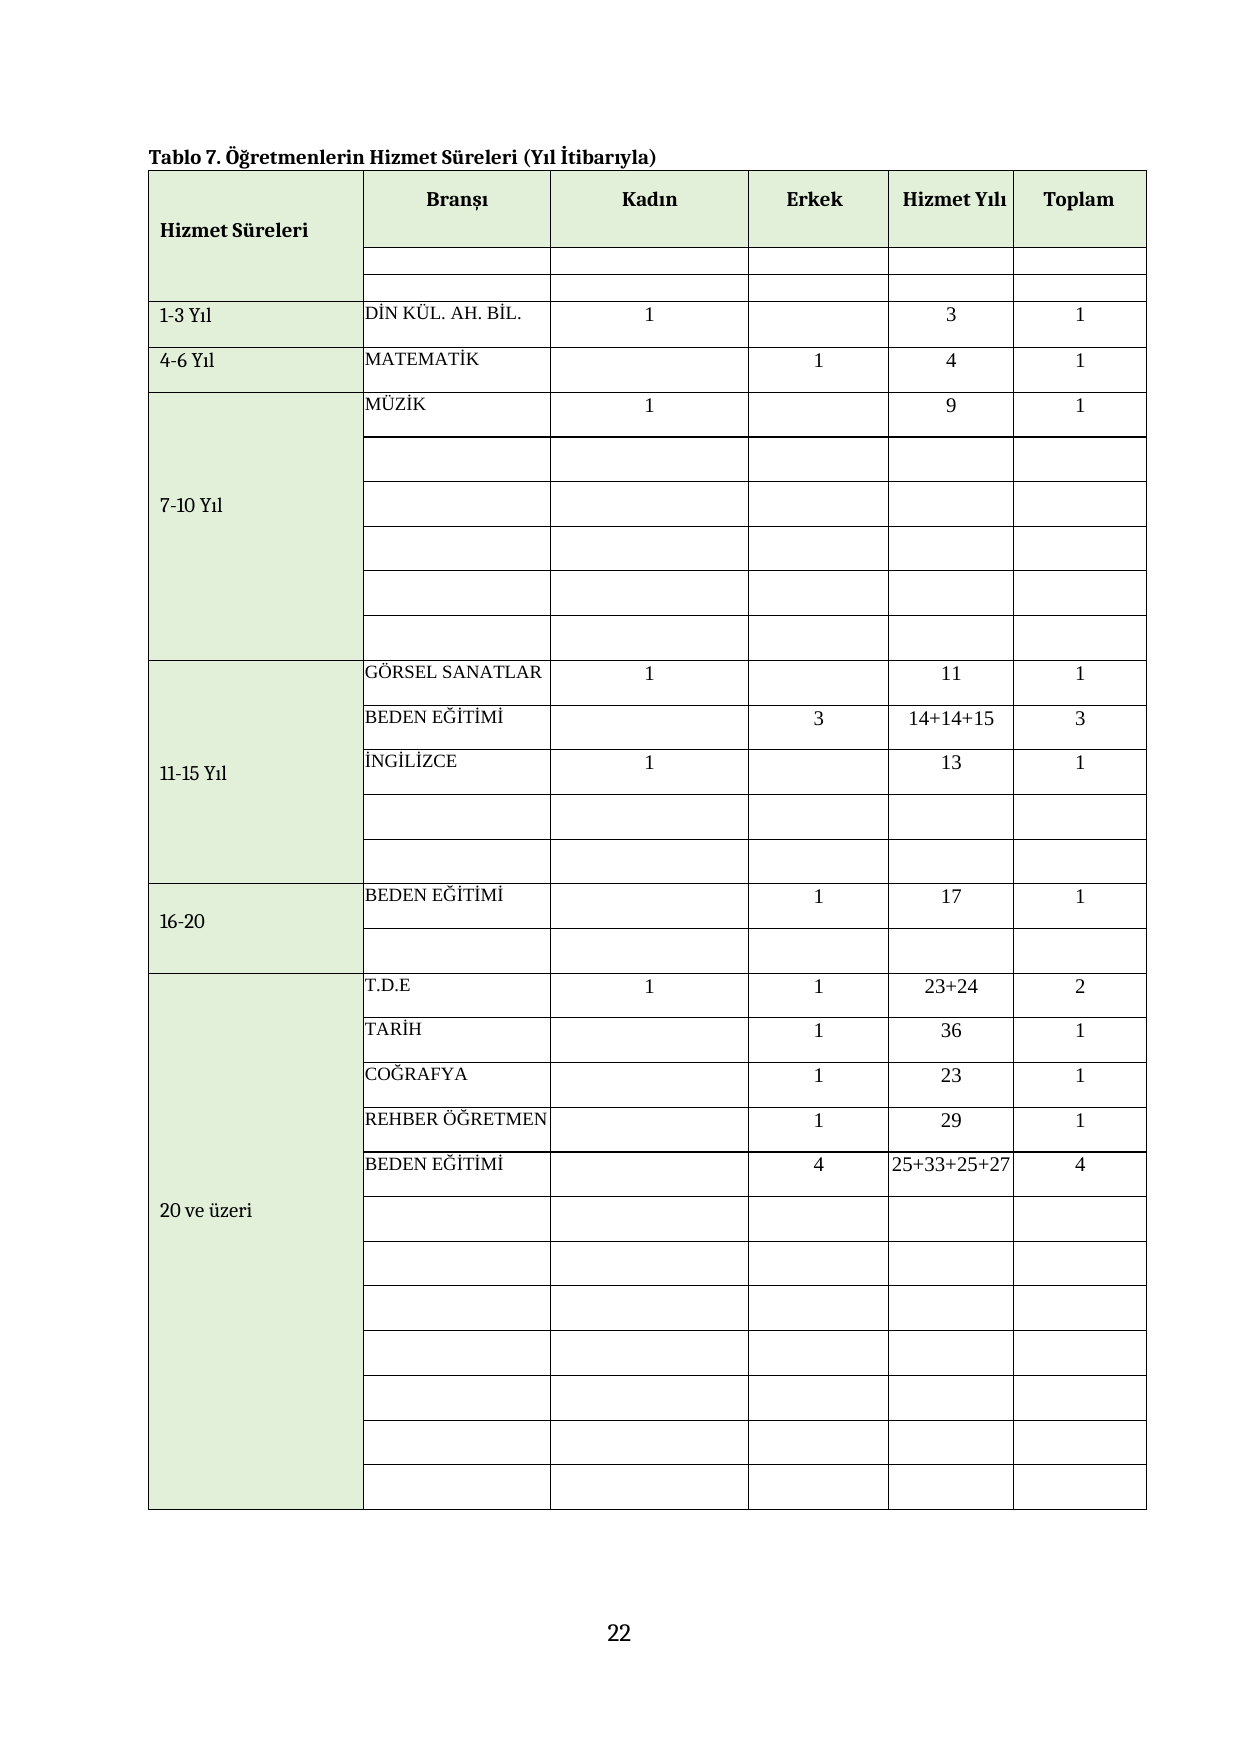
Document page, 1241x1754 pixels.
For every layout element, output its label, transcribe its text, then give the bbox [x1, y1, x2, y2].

table_cell 29 [889, 1108, 1013, 1151]
table_cell 2 [1014, 974, 1146, 1017]
table_cell [551, 1421, 748, 1464]
table_cell 4-6 Yıl [149, 348, 363, 392]
table_header Kadın [551, 171, 748, 247]
table_cell [1014, 616, 1146, 660]
table_cell [551, 438, 748, 481]
table_cell [551, 1108, 748, 1151]
table_cell [889, 1376, 1013, 1419]
table_cell 1 [1014, 750, 1146, 794]
table_cell [749, 248, 888, 274]
table_cell [749, 527, 888, 570]
table_cell 11-15 Yıl [149, 661, 363, 883]
table_cell 16-20 [149, 884, 363, 973]
table_cell [889, 1197, 1013, 1241]
table_cell BEDEN EĞİTİMİ [364, 706, 550, 749]
table_cell 14+14+15 [889, 706, 1013, 749]
table_cell BEDEN EĞİTİMİ [364, 1153, 550, 1196]
table_cell [749, 1376, 888, 1419]
table_cell [364, 438, 550, 481]
table_cell [551, 1465, 748, 1509]
table_cell [364, 1197, 550, 1241]
table_cell 1 [551, 750, 748, 794]
table_cell 25+33+25+27 [889, 1153, 1013, 1196]
table_cell [1014, 1286, 1146, 1330]
table_cell [364, 248, 550, 274]
table_cell [551, 571, 748, 615]
table_cell [889, 248, 1013, 274]
table_cell 20 ve üzeri [149, 974, 363, 1509]
table_cell [551, 706, 748, 749]
table_cell [749, 482, 888, 526]
table_cell [889, 438, 1013, 481]
table_cell 1 [749, 1063, 888, 1107]
table_cell [1014, 1376, 1146, 1419]
table_cell [551, 1286, 748, 1330]
table_cell GÖRSEL SANATLAR [364, 661, 550, 704]
table_cell 1 [551, 974, 748, 1017]
table_cell DİN KÜL. AH. BİL. [364, 302, 550, 347]
table_cell [749, 275, 888, 301]
table_cell [749, 840, 888, 883]
table_cell COĞRAFYA [364, 1063, 550, 1107]
table_cell 1 [749, 1108, 888, 1151]
table_cell [749, 302, 888, 347]
table_cell [364, 616, 550, 660]
table_cell [749, 1242, 888, 1285]
table_cell [889, 275, 1013, 301]
table_cell [1014, 1331, 1146, 1375]
table_cell [1014, 527, 1146, 570]
table_header Toplam [1014, 171, 1146, 247]
table_cell [889, 1465, 1013, 1509]
table_cell 1 [1014, 661, 1146, 704]
table_cell [749, 438, 888, 481]
table_header Branşı [364, 171, 550, 247]
table_cell 4 [889, 348, 1013, 392]
text Tablo 7. Öğretmenlerin Hizmet Süreleri (Yıl İtibarıyla) [48, 146, 1198, 170]
table_cell 1 [1014, 302, 1146, 347]
table_cell 1 [1014, 393, 1146, 436]
table_cell MATEMATİK [364, 348, 550, 392]
table_cell 13 [889, 750, 1013, 794]
table_cell [1014, 1197, 1146, 1241]
table_cell [551, 795, 748, 838]
table_cell [1014, 571, 1146, 615]
table_cell 1 [1014, 1018, 1146, 1062]
table_cell 11 [889, 661, 1013, 704]
table_cell [749, 1421, 888, 1464]
table_cell [551, 1153, 748, 1196]
table_cell T.D.E [364, 974, 550, 1017]
table_cell 23 [889, 1063, 1013, 1107]
table_cell İNGİLİZCE [364, 750, 550, 794]
table_cell [889, 1421, 1013, 1464]
table_cell 3 [1014, 706, 1146, 749]
table_cell [889, 616, 1013, 660]
table_cell [551, 248, 748, 274]
table_cell [551, 527, 748, 570]
table_cell 9 [889, 393, 1013, 436]
table_cell 1 [551, 661, 748, 704]
table_cell [364, 1331, 550, 1375]
table_cell [889, 482, 1013, 526]
table_cell [364, 571, 550, 615]
table_cell [551, 1242, 748, 1285]
table_cell [364, 1242, 550, 1285]
table_cell 1 [1014, 1063, 1146, 1107]
table_cell 1 [749, 1018, 888, 1062]
table_cell [889, 1242, 1013, 1285]
table_cell 1 [749, 348, 888, 392]
table_cell [1014, 840, 1146, 883]
table_cell [749, 571, 888, 615]
table_cell 1 [749, 884, 888, 928]
table_cell [551, 616, 748, 660]
table_cell TARİH [364, 1018, 550, 1062]
table_cell [551, 348, 748, 392]
table_cell [551, 929, 748, 973]
table_cell [551, 1018, 748, 1062]
table_cell 1 [1014, 348, 1146, 392]
table_cell [551, 1197, 748, 1241]
table_cell [1014, 482, 1146, 526]
table_cell 3 [889, 302, 1013, 347]
table_cell [749, 795, 888, 838]
table_cell [551, 1331, 748, 1375]
table_cell [889, 1286, 1013, 1330]
table_cell [551, 275, 748, 301]
table_cell 7-10 Yıl [149, 393, 363, 660]
table_cell 1 [1014, 1108, 1146, 1151]
table_cell [889, 527, 1013, 570]
table_cell [364, 840, 550, 883]
table_cell 1 [551, 393, 748, 436]
table_cell [364, 1465, 550, 1509]
table_header Hizmet Yılı [889, 171, 1013, 247]
table_cell [749, 616, 888, 660]
table_cell 36 [889, 1018, 1013, 1062]
table_cell [364, 795, 550, 838]
table_cell [1014, 1242, 1146, 1285]
table_cell [749, 661, 888, 704]
table_cell [749, 750, 888, 794]
table_cell 1 [551, 302, 748, 347]
table_cell [551, 1376, 748, 1419]
table_cell 4 [1014, 1153, 1146, 1196]
table_cell [1014, 1465, 1146, 1509]
table_cell 3 [749, 706, 888, 749]
table_cell [364, 929, 550, 973]
table_cell [1014, 438, 1146, 481]
table_cell [749, 1286, 888, 1330]
table_cell [889, 1331, 1013, 1375]
table_cell [364, 1376, 550, 1419]
table_cell BEDEN EĞİTİMİ [364, 884, 550, 928]
table_cell 1 [1014, 884, 1146, 928]
table_cell [889, 571, 1013, 615]
table_cell [1014, 1421, 1146, 1464]
table_cell [889, 795, 1013, 838]
table_cell [1014, 275, 1146, 301]
table_header Hizmet Süreleri [149, 171, 363, 301]
table_cell [551, 884, 748, 928]
table_cell [364, 482, 550, 526]
table_cell [1014, 795, 1146, 838]
table_cell REHBER ÖĞRETMEN [364, 1108, 550, 1151]
table_cell MÜZİK [364, 393, 550, 436]
table_cell [551, 482, 748, 526]
table_cell 4 [749, 1153, 888, 1196]
table_header Erkek [749, 171, 888, 247]
table_cell [551, 840, 748, 883]
table_cell [1014, 929, 1146, 973]
table_cell 1 [749, 974, 888, 1017]
table_cell [364, 527, 550, 570]
table_cell 1-3 Yıl [149, 302, 363, 347]
table_cell [364, 1421, 550, 1464]
table_cell [1014, 248, 1146, 274]
table_cell [364, 275, 550, 301]
table_cell [889, 929, 1013, 973]
table_cell [889, 840, 1013, 883]
table_cell [749, 1331, 888, 1375]
table_cell [364, 1286, 550, 1330]
table_cell [551, 1063, 748, 1107]
table_cell [749, 1465, 888, 1509]
table_cell 17 [889, 884, 1013, 928]
table_cell 23+24 [889, 974, 1013, 1017]
table_cell [749, 1197, 888, 1241]
table_cell [749, 929, 888, 973]
table_cell [749, 393, 888, 436]
